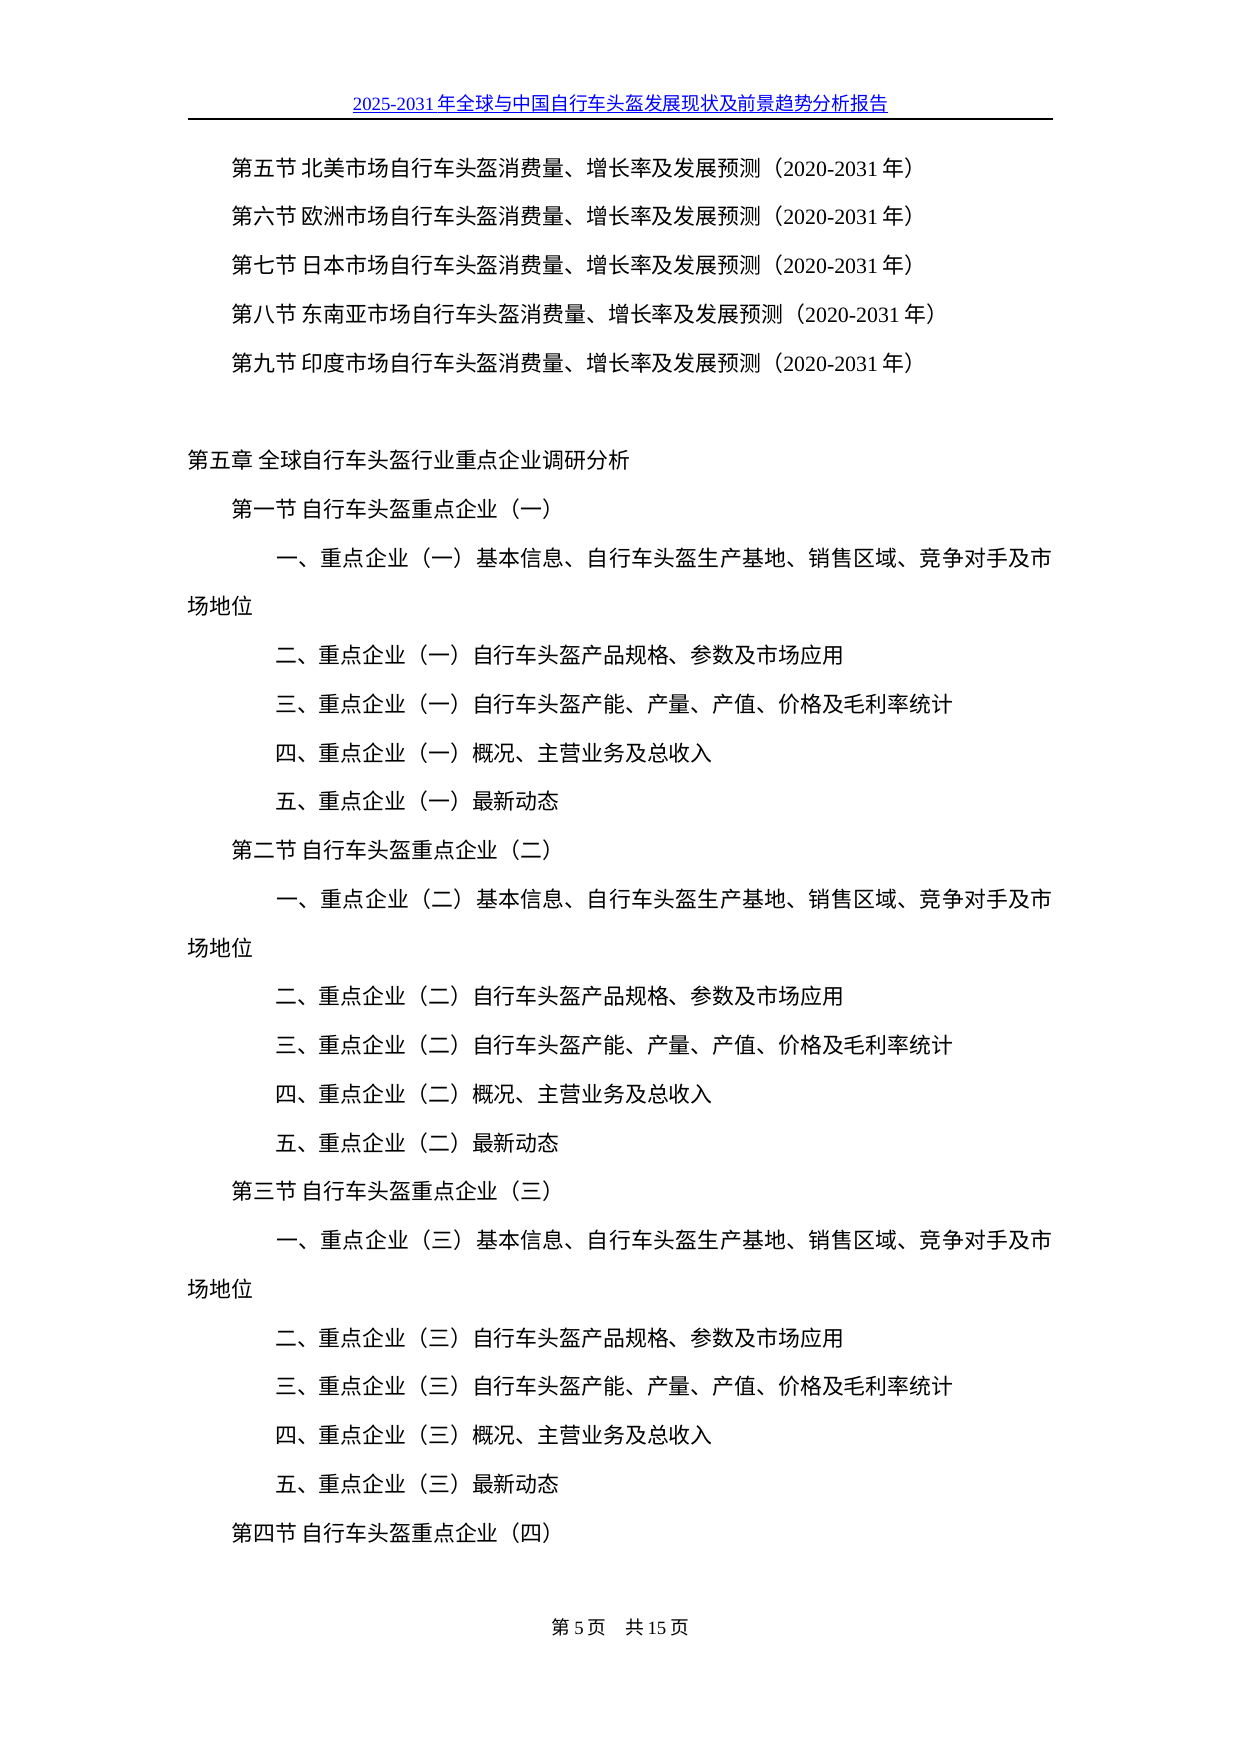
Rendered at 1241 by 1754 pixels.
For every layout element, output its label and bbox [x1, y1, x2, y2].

text [187, 150, 1053, 1548]
